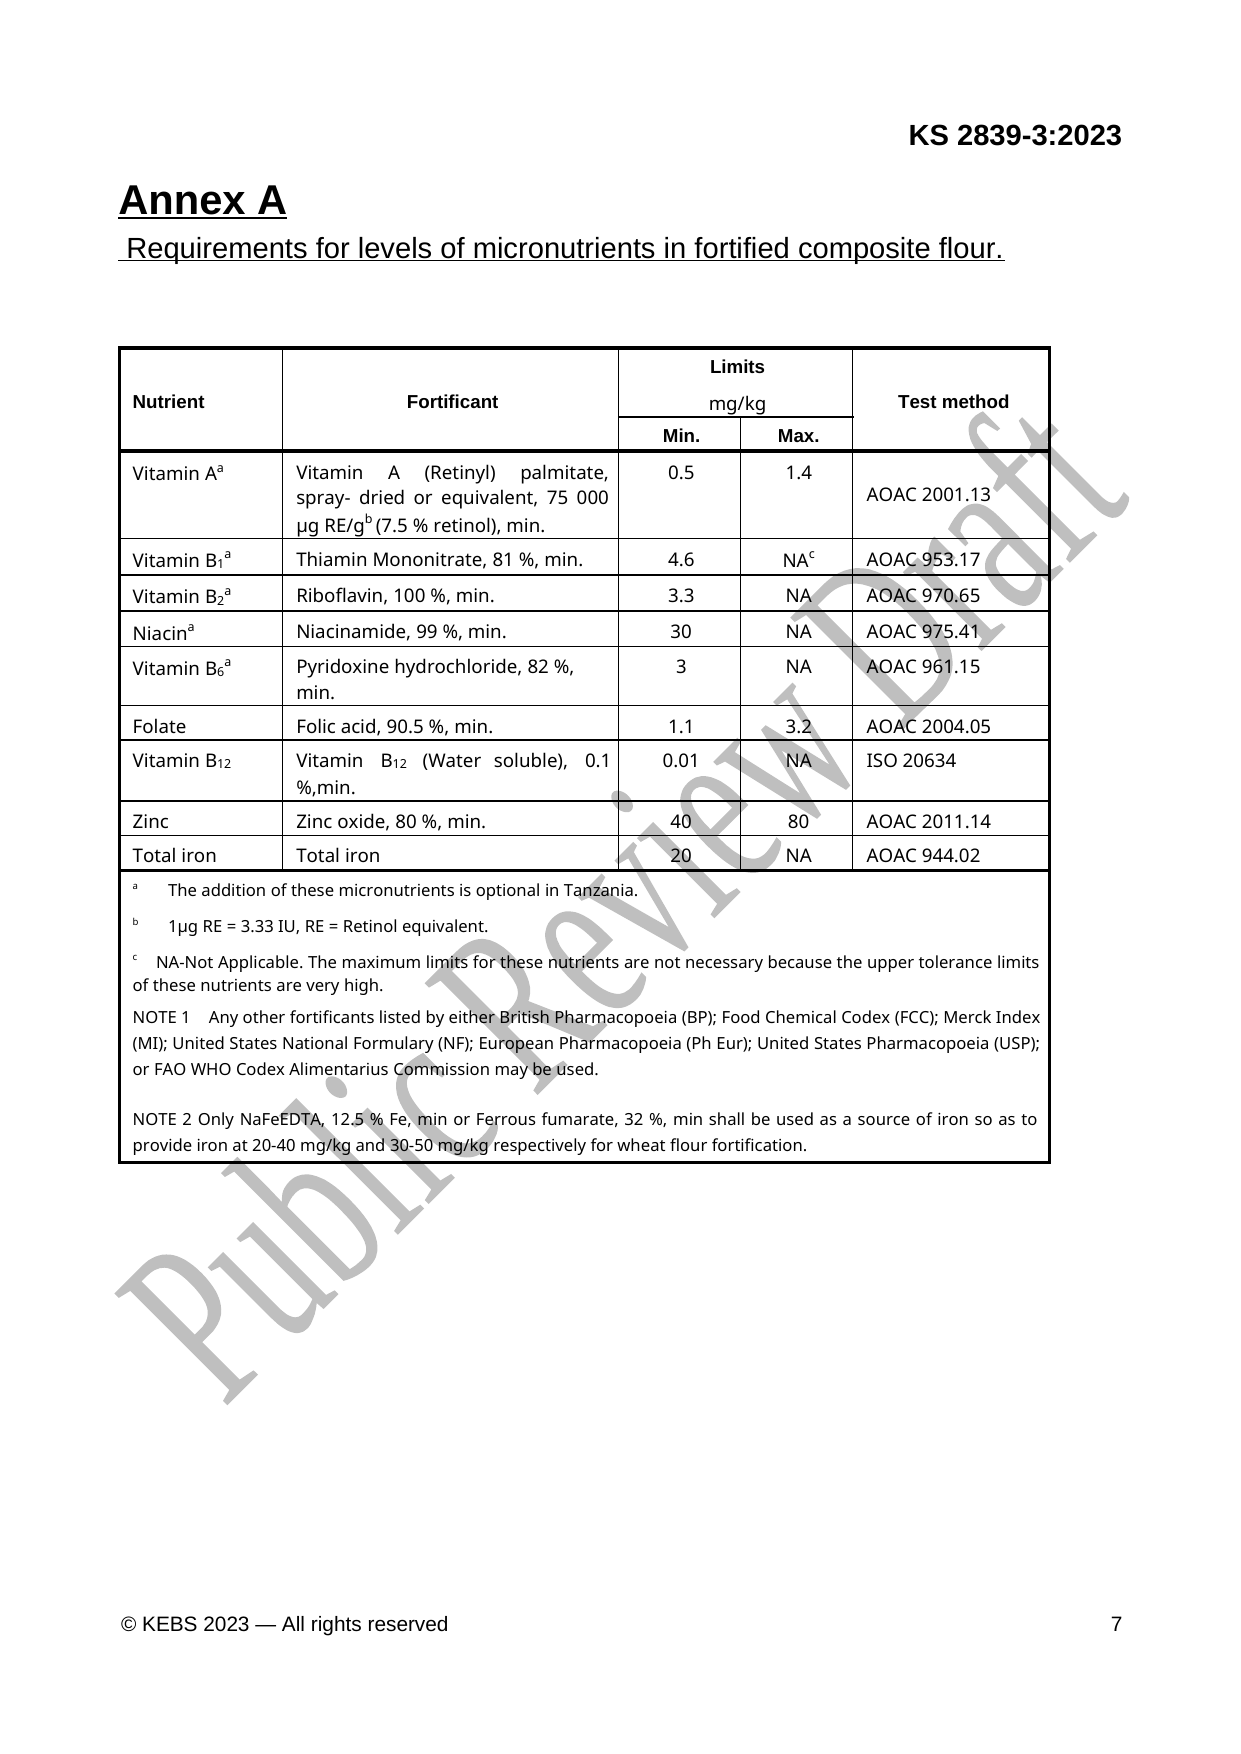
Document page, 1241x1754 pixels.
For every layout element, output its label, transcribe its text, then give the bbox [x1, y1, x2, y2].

table_cell Niacina [121, 612, 282, 646]
table_header Fortificant [283, 350, 618, 449]
table_cell AOAC 2011.14 [853, 802, 1048, 834]
table_cell 3.3 [619, 576, 740, 610]
table_cell Vitamin Aa [121, 453, 282, 537]
table_cell Vitamin B2a [121, 576, 282, 610]
table_cell NA [741, 612, 852, 646]
table_cell Niacinamide, 99 %, min. [283, 612, 618, 646]
table_cell Total iron [283, 836, 618, 869]
table_cell Vitamin B6a [121, 647, 282, 705]
table_cell AOAC 975.41 [853, 612, 1048, 646]
table_cell Total iron [121, 836, 282, 869]
table_cell 1.4 [741, 453, 852, 537]
table_cell 3 [619, 647, 740, 705]
table_cell AOAC 2001.13 [853, 453, 1048, 537]
table_cell Folic acid, 90.5 %, min. [283, 706, 618, 739]
table_cell Vitamin B12 (Water soluble), 0.1 %,min. [283, 741, 618, 800]
table_cell NAc [741, 539, 852, 574]
table_cell NA [741, 741, 852, 800]
table_cell NA [741, 647, 852, 705]
table_cell 20 [619, 836, 740, 869]
table_cell 80 [741, 802, 852, 834]
table_cell Max. [741, 418, 852, 449]
table_cell 30 [619, 612, 740, 646]
text Annex A [118, 176, 1122, 223]
table_cell NA [741, 836, 852, 869]
table_cell 1.1 [619, 706, 740, 739]
table_cell Min. [619, 418, 740, 449]
table_header Limits mg/kg [619, 350, 852, 416]
table_cell 40 [619, 802, 740, 834]
table_cell NA [741, 576, 852, 610]
table_cell AOAC 970.65 [853, 576, 1048, 610]
table_cell Vitamin B12 [121, 741, 282, 800]
table_cell Pyridoxine hydrochloride, 82 %, min. [283, 647, 618, 705]
table_cell AOAC 2004.05 [853, 706, 1048, 739]
table_cell AOAC 961.15 [853, 647, 1048, 705]
table_cell AOAC 944.02 [853, 836, 1048, 869]
text Requirements for levels of micronutrients in fortified composite flour. [118, 231, 1122, 264]
table_cell Vitamin A (Retinyl) palmitate, spray- dried or equivalent, 75 000 μg RE/gb (7.5 % retinol), min. [283, 453, 618, 537]
table_cell 3.2 [741, 706, 852, 739]
table_cell a The addition of these micronutrients is optional in Tanzania. b 1μg RE = 3.33 IU, RE = Retinol equivalent. c NA-Not Applicable. The maximum limits for these nutrients are not necessary because the upper tolerance limits of these nutrients are very high. NOTE 1 Any other fortificants listed by either British Pharmacopoeia (BP); Food Chemical Codex (FCC); Merck Index (MI); United States National Formulary (NF); European Pharmacopoeia (Ph Eur); United States Pharmacopoeia (USP); or FAO WHO Codex Alimentarius Commission may be used. NOTE 2 Only NaFeEDTA, 12.5 % Fe, min or Ferrous fumarate, 32 %, min shall be used as a source of iron so as to provide iron at 20-40 mg/kg and 30-50 mg/kg respectively for wheat flour fortification. [121, 872, 1048, 1161]
table_cell Zinc [121, 802, 282, 834]
table_cell AOAC 953.17 [853, 539, 1048, 574]
table_cell 0.5 [619, 453, 740, 537]
table_cell Zinc oxide, 80 %, min. [283, 802, 618, 834]
table_cell 4.6 [619, 539, 740, 574]
table_cell Thiamin Mononitrate, 81 %, min. [283, 539, 618, 574]
table_cell Riboflavin, 100 %, min. [283, 576, 618, 610]
table_cell ISO 20634 [853, 741, 1048, 800]
table_cell 0.01 [619, 741, 740, 800]
table_header Nutrient [121, 350, 282, 449]
table_cell Vitamin B1a [121, 539, 282, 574]
table_header Test method [853, 350, 1048, 449]
table_cell Folate [121, 706, 282, 739]
